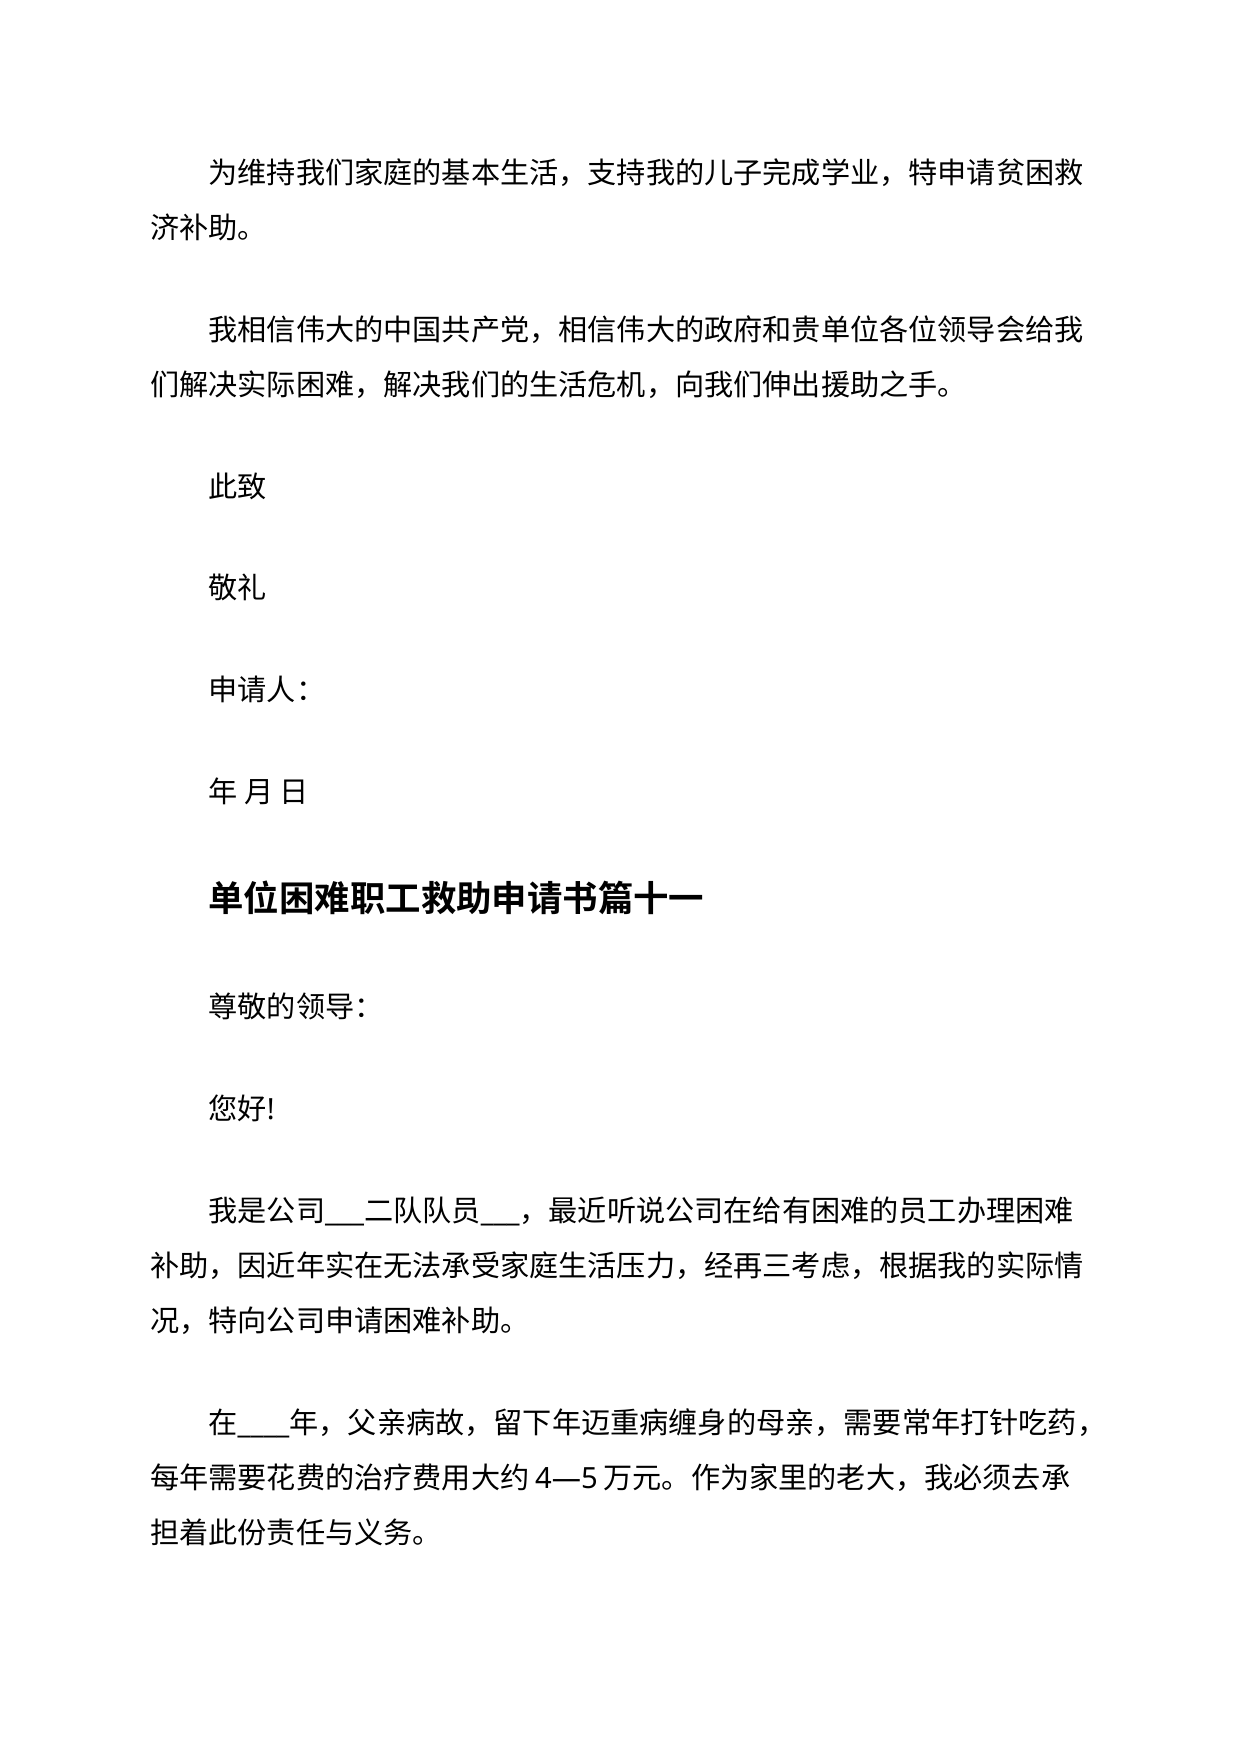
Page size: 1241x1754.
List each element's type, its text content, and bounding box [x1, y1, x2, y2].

text 敬礼 [150, 565, 1090, 607]
text 此致 [150, 463, 1090, 506]
text 您好! [150, 1086, 1090, 1128]
text 申请人： [150, 667, 1090, 709]
text 单位困难职工救助申请书篇十一 [150, 870, 1090, 922]
text 为维持我们家庭的基本生活，支持我的儿子完成学业，特申请贫困救济补助。 [150, 150, 1090, 247]
text 我相信伟大的中国共产党，相信伟大的政府和贵单位各位领导会给我们解决实际困难，解决我们的生活危机，向我们伸出援助之手。 [150, 307, 1090, 404]
text 在____年，父亲病故，留下年迈重病缠身的母亲，需要常年打针吃药，每年需要花费的治疗费用大约4—5万元。作为家里的老大，我必须去承担着此份责任与义务。 [150, 1399, 1090, 1552]
text 我是公司___二队队员___，最近听说公司在给有困难的员工办理困难补助，因近年实在无法承受家庭生活压力，经再三考虑，根据我的实际情况，特向公司申请困难补助。 [150, 1188, 1090, 1340]
text 年 月 日 [150, 769, 1090, 811]
text 尊敬的领导： [150, 984, 1090, 1026]
